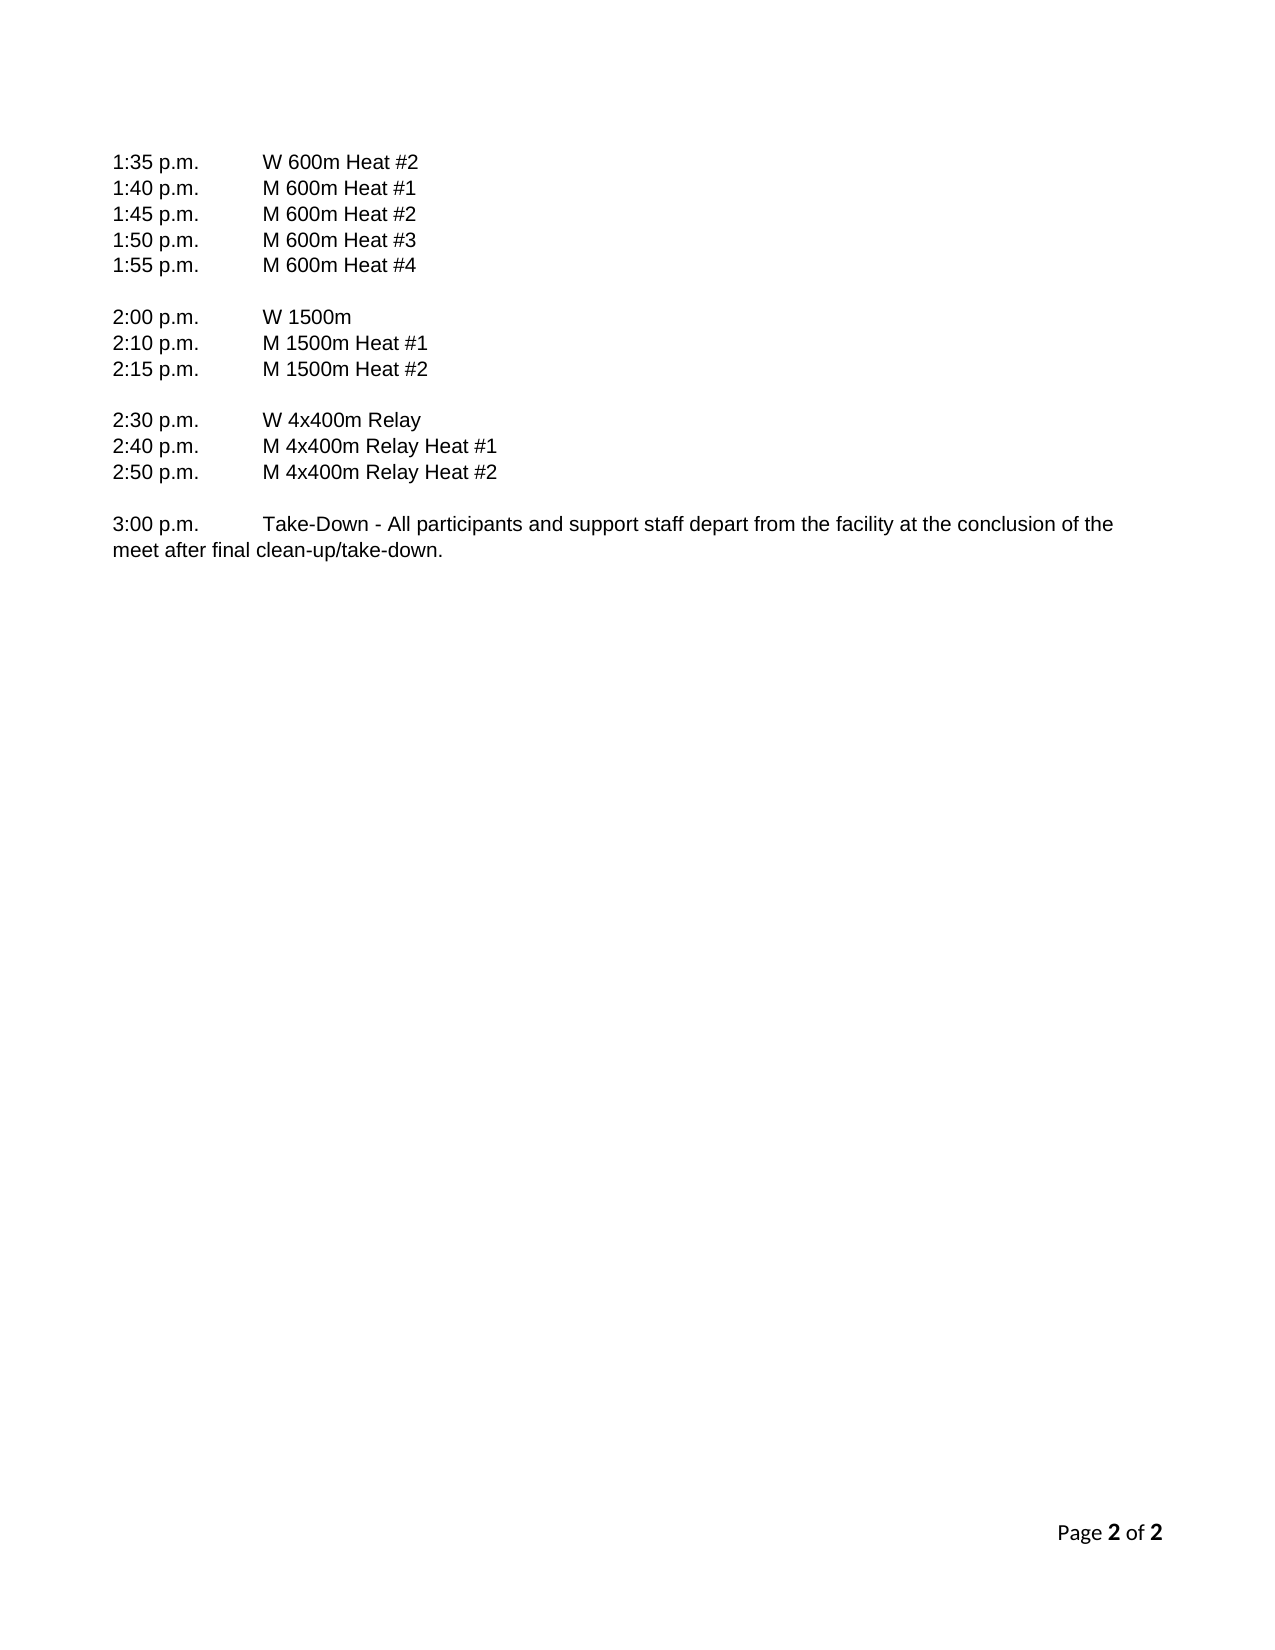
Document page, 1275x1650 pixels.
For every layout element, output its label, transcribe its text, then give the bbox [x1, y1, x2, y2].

text 1:50 p.m. M 600m Heat #3 [112, 227, 1162, 251]
text 2:00 p.m. W 1500m [112, 305, 1162, 329]
text 1:45 p.m. M 600m Heat #2 [112, 202, 1162, 226]
text 2:40 p.m. M 4x400m Relay Heat #1 [112, 434, 1162, 458]
text 3:00 p.m. Take-Down - All participants and support staff depart from the facility at the conclusion of the meet after final clean-up/take-down. [112, 512, 1162, 561]
text 2:50 p.m. M 4x400m Relay Heat #2 [112, 460, 1162, 484]
text 2:10 p.m. M 1500m Heat #1 [112, 331, 1162, 355]
text 2:30 p.m. W 4x400m Relay [112, 408, 1162, 432]
text 1:40 p.m. M 600m Heat #1 [112, 176, 1162, 200]
text 2:15 p.m. M 1500m Heat #2 [112, 357, 1162, 381]
text 1:55 p.m. M 600m Heat #4 [112, 253, 1162, 277]
text 1:35 p.m. W 600m Heat #2 [112, 150, 1162, 174]
